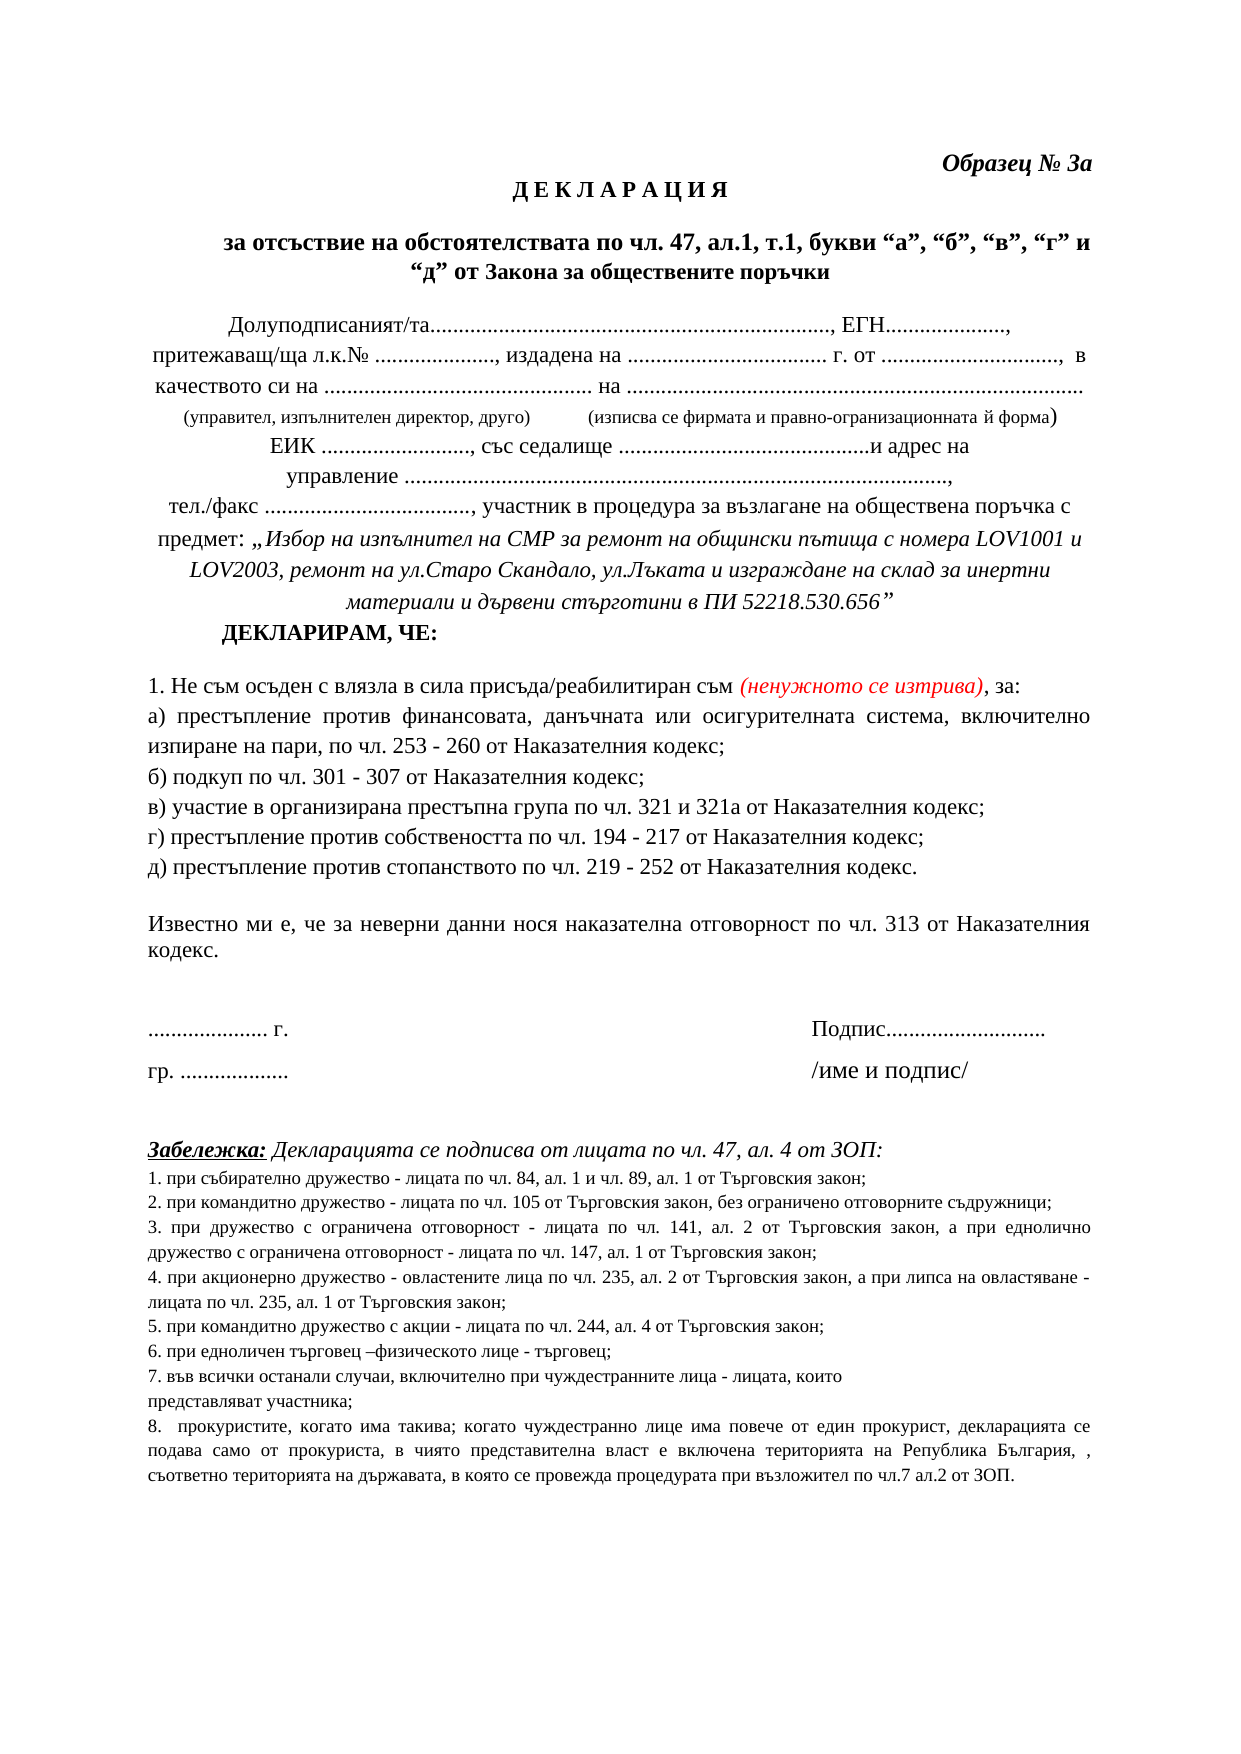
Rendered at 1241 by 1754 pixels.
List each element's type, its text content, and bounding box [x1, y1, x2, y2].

text 8. прокуристите, когато има такива; когато чуждестранно лице има повече от един прокурист, декларацията се подава само от прокуриста, в чиято представителна власт е включена територията на Република България, , съответно територията на държавата, в която се провежда процедурата при възложител по чл.7 ал.2 от ЗОП. [148, 1414, 1092, 1486]
text г) престъпление против собствеността по чл. 194 - 217 от Наказателния кодекс; [148, 823, 1092, 849]
text 3. при дружество с ограничена отговорност - лицата по чл. 141, ал. 2 от Търговския закон, а при еднолично дружество с ограничена отговорност - лицата по чл. 147, ал. 1 от Търговския закон; [148, 1216, 1092, 1262]
text 5. при командитно дружество с акции - лицата по чл. 244, ал. 4 от Търговския закон; [148, 1315, 1092, 1337]
text 1. Не съм осъден с влязла в сила присъда/реабилитиран съм (ненужното се изтрива), за: [148, 672, 1092, 698]
text ..................... г. Подпис............................ [148, 1015, 1092, 1042]
text 7. във всички останали случаи, включително при чуждестранните лица - лицата, които [148, 1365, 1092, 1386]
text 6. при едноличен търговец –физическото лице - търговец; [148, 1340, 1092, 1362]
text д) престъпление против стопанството по чл. 219 - 252 от Наказателния кодекс. [148, 853, 1092, 880]
text представляват участника; [148, 1390, 1092, 1411]
text а) престъпление против финансовата, данъчната или осигурителната система, включително изпиране на пари, по чл. 253 - 260 от Наказателния кодекс; [148, 702, 1092, 759]
text в) участие в организирана престъпна група по чл. 321 и 321а от Наказателния кодекс; [148, 793, 1092, 819]
text Долуподписаният/та......................................................................, ЕГН....................., притежаващ/ща л.к.№ ....................., издадена на ................................... г. от ..............................., в качеството си на ............................................... на ................................................................................ (управител, изпълнителен директор, друго) (изписва се фирмата и правно-огранизационната й форма) ЕИК .........................., със седалище ............................................и адрес на управление ..............................................................................................., тел./факс ...................................., участник в процедура за възлагане на обществена поръчка с предмет: „Избор на изпълнител на СМР за ремонт на общински пътища с номера LOV1001 и LOV2003, ремонт на ул.Старо Скандало, ул.Лъката и изграждане на склад за инертни материали и дървени стърготини в ПИ 52218.530.656” [148, 311, 1092, 615]
text Образец № 3а [148, 148, 1092, 176]
text 1. при събирателно дружество - лицата по чл. 84, ал. 1 и чл. 89, ал. 1 от Търговския закон; [148, 1167, 1092, 1188]
text 4. при акционерно дружество - овластените лица по чл. 235, ал. 2 от Търговския закон, а при липса на овластяване - лицата по чл. 235, ал. 1 от Търговския закон; [148, 1266, 1092, 1312]
text гр. ................... /име и подпис/ [148, 1055, 1092, 1084]
text 2. при командитно дружество - лицата по чл. 105 от Търговския закон, без ограничено отговорните съдружници; [148, 1191, 1092, 1213]
text Д Е К Л А Р А Ц И Я [148, 176, 1092, 203]
text б) подкуп по чл. 301 - 307 от Наказателния кодекс; [148, 763, 1092, 789]
text за отсъствие на обстоятелствата по чл. 47, ал.1, т.1, букви “а”, “б”, “в”, “г” и “д” от Закона за обществените поръчки [148, 227, 1092, 285]
text Известно ми е, че за неверни данни нося наказателна отговорност по чл. 313 от Наказателния кодекс. [148, 910, 1092, 963]
text ДЕКЛАРИРАМ, ЧЕ: [148, 619, 1092, 646]
text Забележка: Декларацията се подписва от лицата по чл. 47, ал. 4 от ЗОП: [148, 1136, 1092, 1163]
